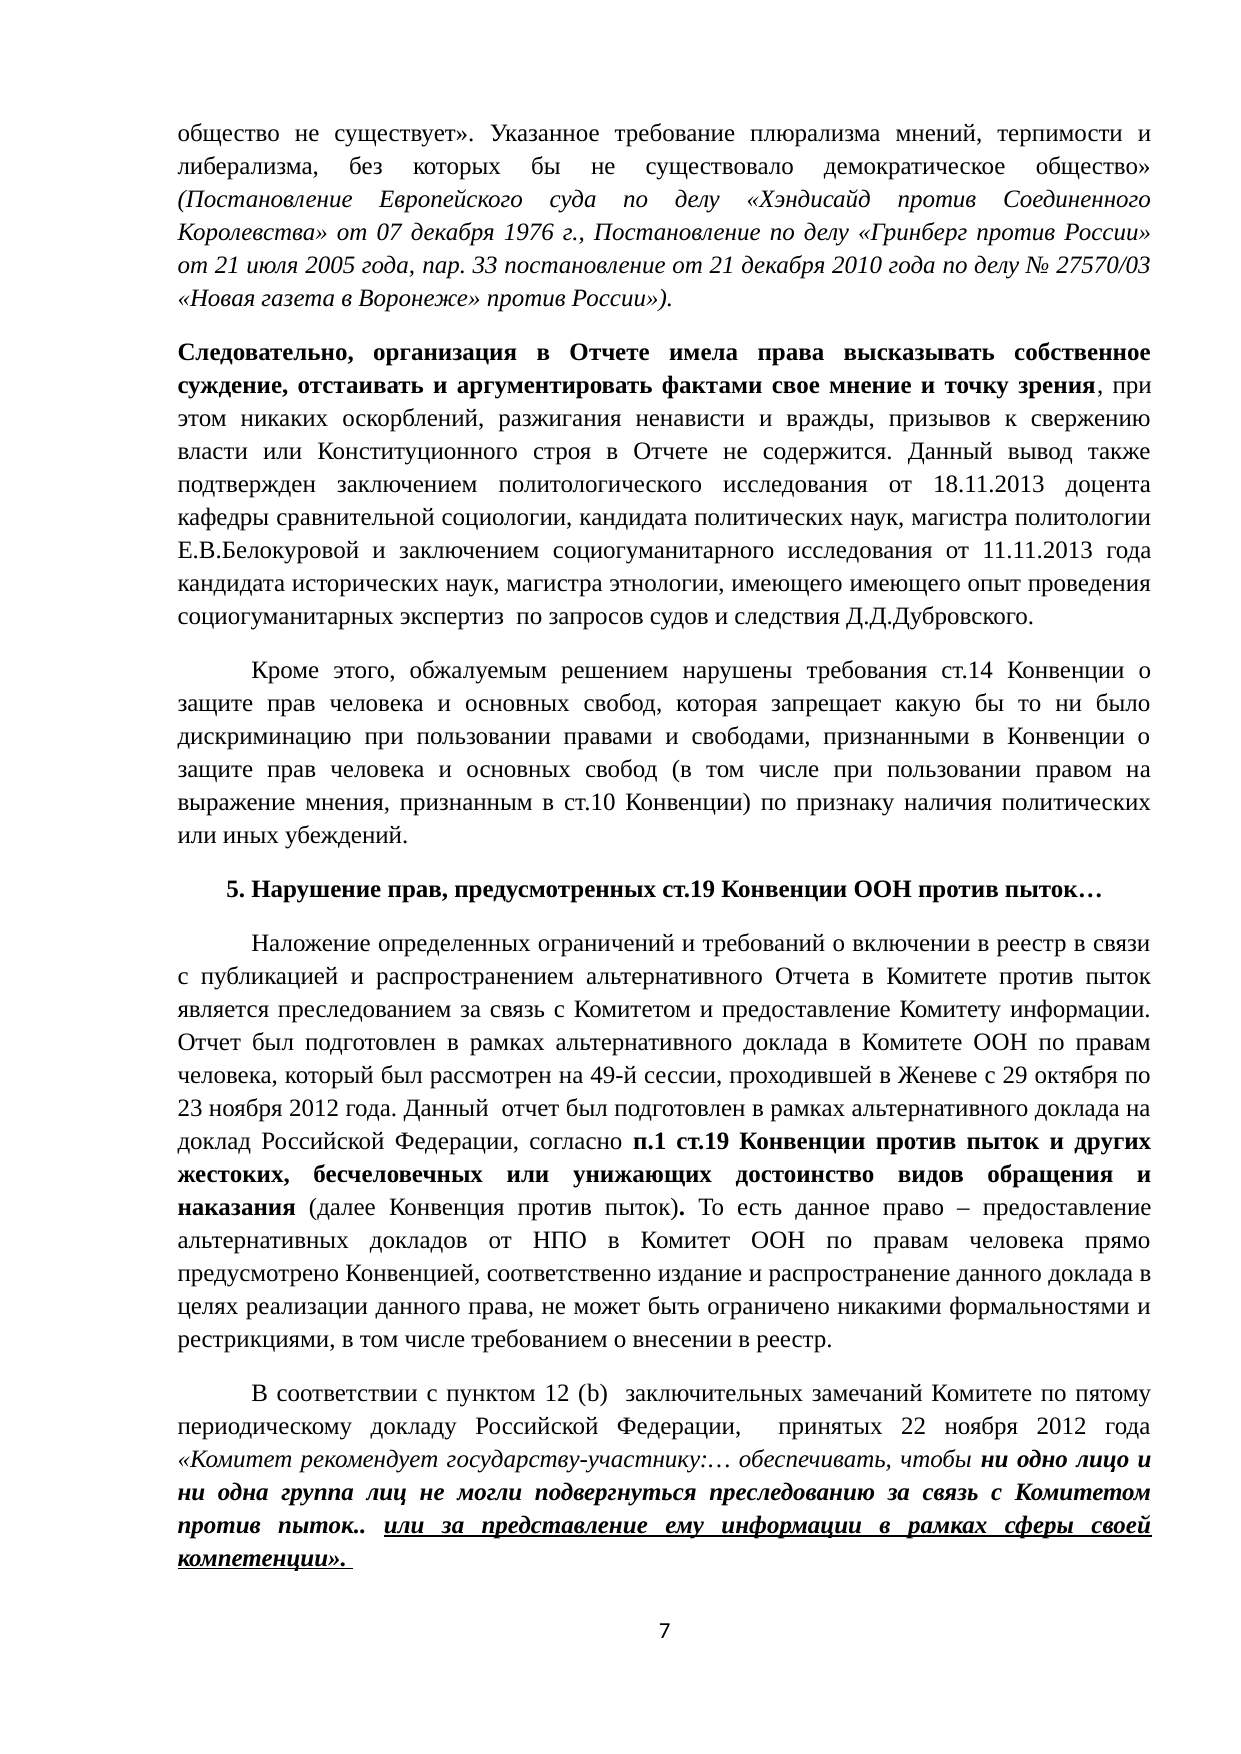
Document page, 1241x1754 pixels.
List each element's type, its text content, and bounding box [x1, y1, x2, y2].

text Кроме этого, обжалуемым решением нарушены требования ст.14 Конвенции о защите прав человека и основных свобод, которая запрещает какую бы то ни было дискриминацию при пользовании правами и свободами, признанными в Конвенции о защите прав человека и основных свобод (в том числе при пользовании правом на выражение мнения, признанным в ст.10 Конвенции) по признаку наличия политических или иных убеждений. [177, 655, 1152, 849]
text 5. Нарушение прав, предусмотренных ст.19 Конвенции ООН против пыток… [177, 874, 1152, 903]
text В соответствии с пунктом 12 (b) заключительных замечаний Комитете по пятому периодическому докладу Российской Федерации, принятых 22 ноября 2012 года «Комитет рекомендует государству-участнику:… обеспечивать, чтобы ни одно лицо и ни одна группа лиц не могли подвергнуться преследованию за связь с Комитетом против пыток.. или за представление ему информации в рамках сферы своей компетенции». [177, 1378, 1152, 1572]
text Следовательно, организация в Отчете имела права высказывать собственное суждение, отстаивать и аргументировать фактами свое мнение и точку зрения, при этом никаких оскорблений, разжигания ненависти и вражды, призывов к свержению власти или Конституционного строя в Отчете не содержится. Данный вывод также подтвержден заключением политологического исследования от 18.11.2013 доцента кафедры сравнительной социологии, кандидата политических наук, магистра политологии Е.В.Белокуровой и заключением социогуманитарного исследования от 11.11.2013 года кандидата исторических наук, магистра этнологии, имеющего имеющего опыт проведения социогуманитарных экспертиз по запросов судов и следствия Д.Д.Дубровского. [177, 337, 1152, 630]
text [177, 118, 1152, 312]
text Наложение определенных ограничений и требований о включении в реестр в связи с публикацией и распространением альтернативного Отчета в Комитете против пыток является преследованием за связь с Комитетом и предоставление Комитету информации. Отчет был подготовлен в рамках альтернативного доклада в Комитете ООН по правам человека, который был рассмотрен на 49-й сессии, проходившей в Женеве с 29 октября по 23 ноября 2012 года. Данный отчет был подготовлен в рамках альтернативного доклада на доклад Российской Федерации, согласно п.1 ст.19 Конвенции против пыток и других жестоких, бесчеловечных или унижающих достоинство видов обращения и наказания (далее Конвенция против пыток). То есть данное право – предоставление альтернативных докладов от НПО в Комитет ООН по правам человека прямо предусмотрено Конвенцией, соответственно издание и распространение данного доклада в целях реализации данного права, не может быть ограничено никакими формальностями и рестрикциями, в том числе требованием о внесении в реестр. [177, 928, 1152, 1353]
